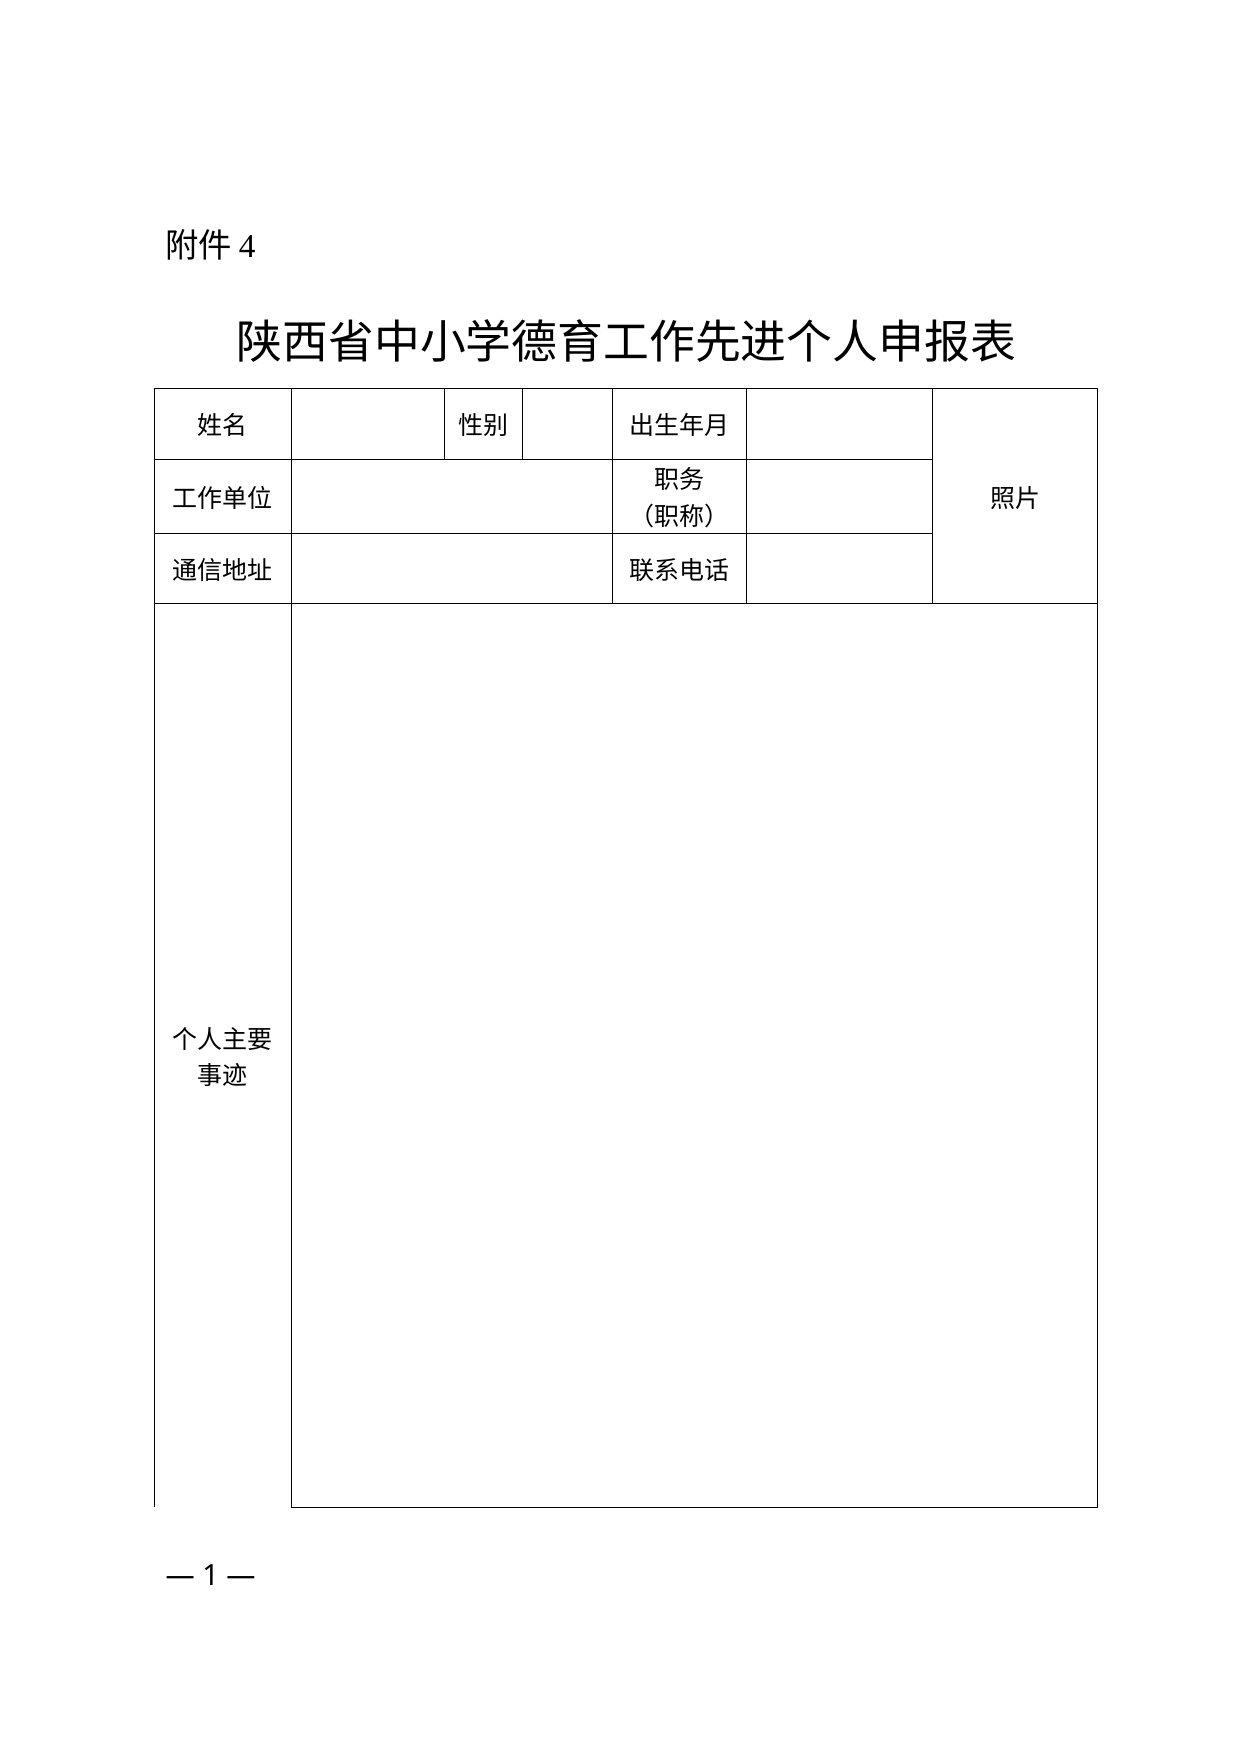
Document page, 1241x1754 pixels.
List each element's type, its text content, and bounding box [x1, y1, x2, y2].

text 附件4 [165, 218, 1087, 267]
table_cell [292, 460, 612, 532]
table_cell [747, 460, 932, 532]
table_cell [292, 604, 1097, 1507]
table_header 出生年月 [613, 389, 746, 459]
table_cell [747, 534, 932, 603]
table_cell 通信地址 [155, 534, 291, 603]
table_header [292, 389, 444, 459]
table_cell 联系电话 [613, 534, 746, 603]
text 陕西省中小学德育工作先进个人申报表 [165, 305, 1087, 371]
table_header 照片 [933, 389, 1097, 603]
table_cell [292, 534, 612, 603]
table_cell 职务 （职称） [613, 460, 746, 532]
table_cell 个人主要 事迹 [155, 604, 291, 1507]
table_header 性别 [445, 389, 522, 459]
table_header [747, 389, 932, 459]
table_header 姓名 [155, 389, 291, 459]
table_header [523, 389, 612, 459]
table_cell 工作单位 [155, 460, 291, 532]
